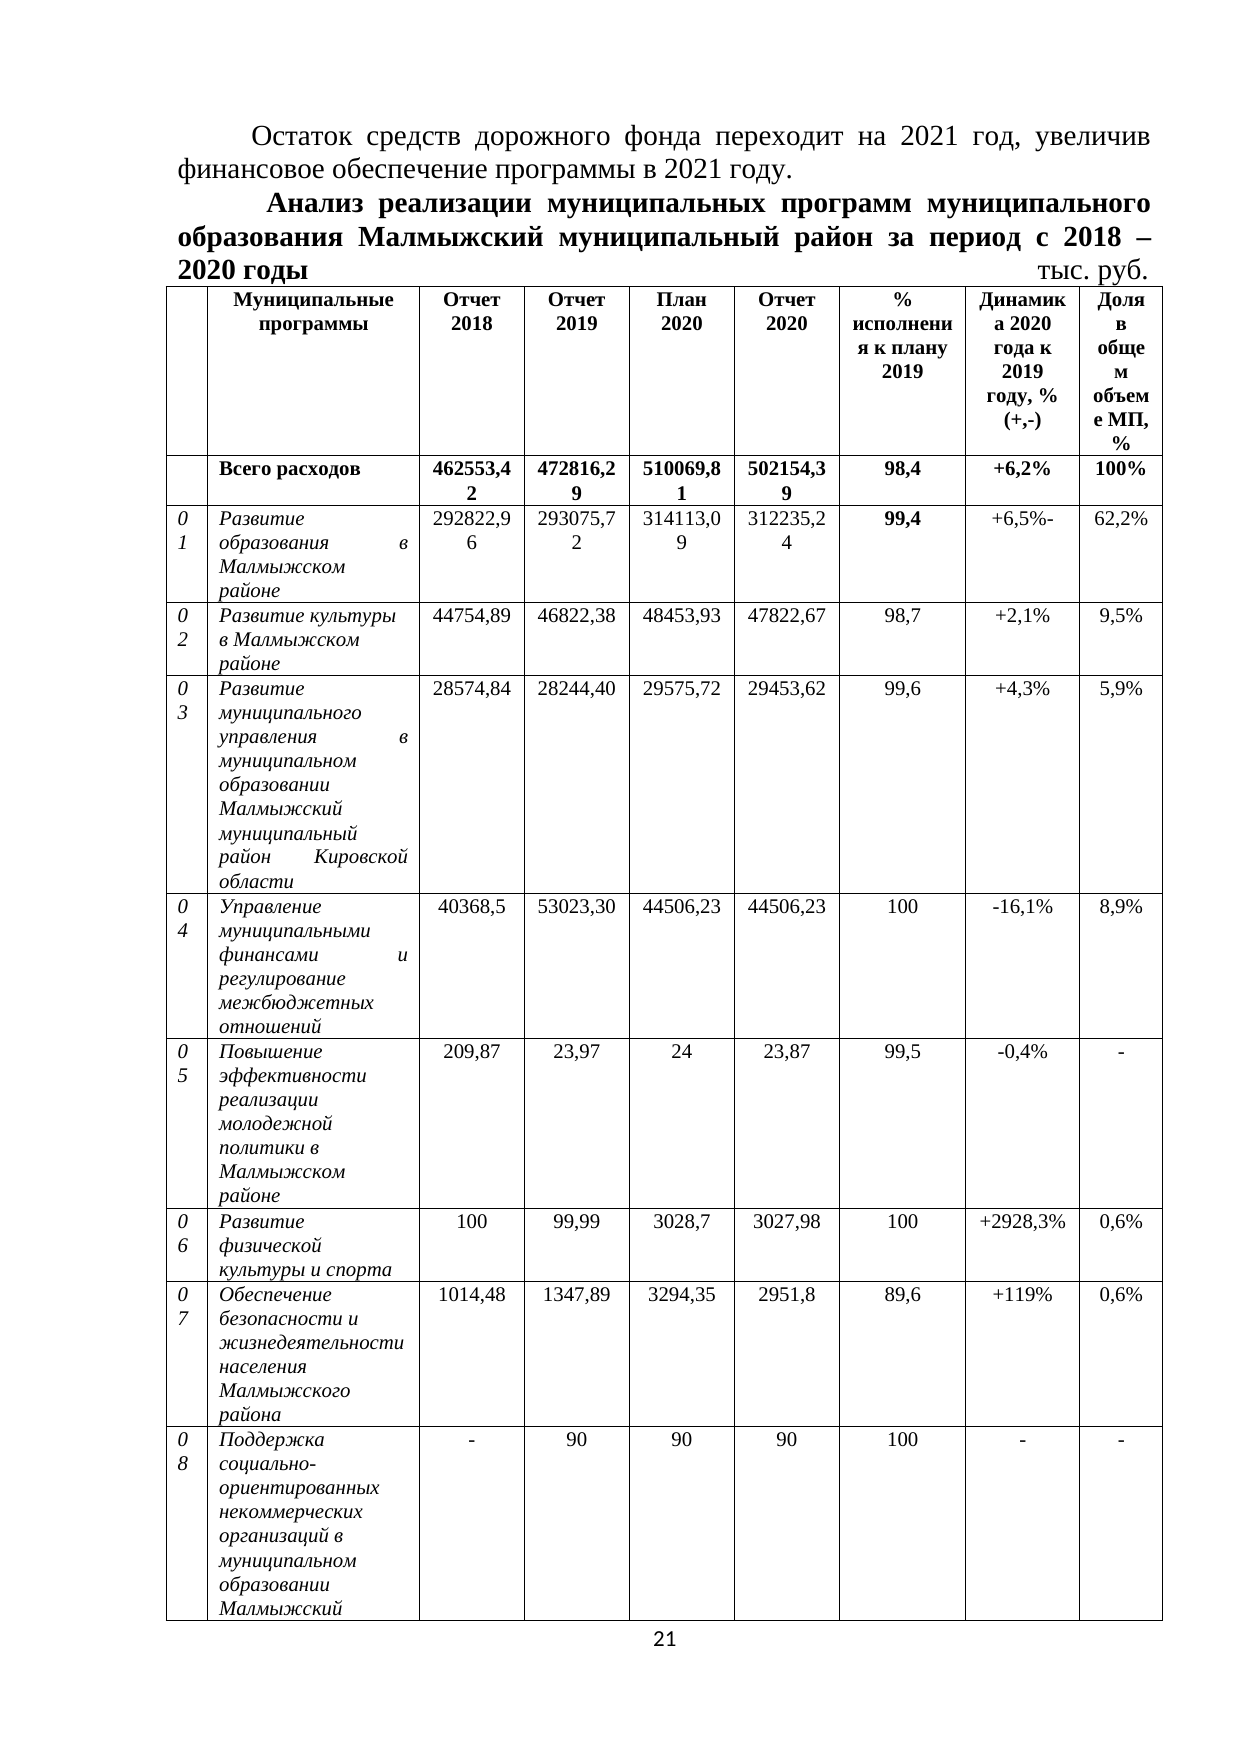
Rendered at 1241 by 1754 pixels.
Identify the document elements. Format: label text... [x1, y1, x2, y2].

table_cell 05 [167, 1039, 207, 1207]
table_cell +6,5%- [966, 506, 1079, 602]
table_cell +2928,3% [966, 1209, 1079, 1281]
table_cell 1347,89 [525, 1282, 629, 1426]
table_header [167, 287, 207, 455]
table_cell Обеспечение безопасности и жизнедеятельности населения Малмыжского района [208, 1282, 419, 1426]
table_cell - [966, 1427, 1079, 1620]
table_cell 02 [167, 603, 207, 675]
table_cell 28244,40 [525, 676, 629, 893]
table_cell Развитие муниципального управления в муниципальном образовании Малмыжский муниципальный район Кировской области [208, 676, 419, 893]
table_cell 44506,23 [735, 894, 839, 1038]
table_cell 23,97 [525, 1039, 629, 1207]
table_cell 01 [167, 506, 207, 602]
table_cell 100% [1080, 456, 1162, 504]
table_cell 62,2% [1080, 506, 1162, 602]
table_cell Развитие культуры в Малмыжском районе [208, 603, 419, 675]
table_cell 07 [167, 1282, 207, 1426]
table_header Динамика 2020 года к 2019 году, % (+,-) [966, 287, 1079, 455]
table_cell 29453,62 [735, 676, 839, 893]
table_cell +2,1% [966, 603, 1079, 675]
table_cell 9,5% [1080, 603, 1162, 675]
text Остаток средств дорожного фонда переходит на 2021 год, увеличив финансовое обеспечение программы в 2021 году. [177, 118, 1152, 185]
table_cell 510069,81 [630, 456, 734, 504]
table_cell 0,6% [1080, 1209, 1162, 1281]
table_cell Развитие физической культуры и спорта [208, 1209, 419, 1281]
table_cell 46822,38 [525, 603, 629, 675]
table_cell 8,9% [1080, 894, 1162, 1038]
table_cell 48453,93 [630, 603, 734, 675]
table_cell 209,87 [420, 1039, 524, 1207]
table_cell 28574,84 [420, 676, 524, 893]
table_cell 53023,30 [525, 894, 629, 1038]
table_cell 99,5 [840, 1039, 965, 1207]
table_cell 44754,89 [420, 603, 524, 675]
table_cell 5,9% [1080, 676, 1162, 893]
table_cell 90 [525, 1427, 629, 1620]
table_cell 89,6 [840, 1282, 965, 1426]
table_cell 06 [167, 1209, 207, 1281]
table_cell 90 [630, 1427, 734, 1620]
table_header Отчет 2018 [420, 287, 524, 455]
table_cell Повышение эффективности реализации молодежной политики в Малмыжском районе [208, 1039, 419, 1207]
table_header Отчет 2019 [525, 287, 629, 455]
table_cell +6,2% [966, 456, 1079, 504]
table_cell 1014,48 [420, 1282, 524, 1426]
table_cell 472816,29 [525, 456, 629, 504]
table_cell 24 [630, 1039, 734, 1207]
table_cell 04 [167, 894, 207, 1038]
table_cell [208, 1427, 419, 1620]
table_cell 293075,72 [525, 506, 629, 602]
table_cell 314113,09 [630, 506, 734, 602]
text Анализ реализации муниципальных программ муниципального образования Малмыжский муниципальный район за период с 2018 – 2020 годы тыс. руб. [177, 185, 1152, 286]
table_cell - [420, 1427, 524, 1620]
table_cell -0,4% [966, 1039, 1079, 1207]
table_cell 100 [420, 1209, 524, 1281]
table_cell 100 [840, 894, 965, 1038]
table_cell 99,99 [525, 1209, 629, 1281]
table_cell 29575,72 [630, 676, 734, 893]
table_cell 99,4 [840, 506, 965, 602]
table_cell 462553,42 [420, 456, 524, 504]
table_cell - [1080, 1427, 1162, 1620]
table_header Отчет 2020 [735, 287, 839, 455]
table_cell Развитие образования в Малмыжском районе [208, 506, 419, 602]
table_header Муниципальные программы [208, 287, 419, 455]
table_cell 3027,98 [735, 1209, 839, 1281]
table_cell 03 [167, 676, 207, 893]
table_header Доля в общем объеме МП, % [1080, 287, 1162, 455]
table_cell Управление муниципальными финансами и регулирование межбюджетных отношений [208, 894, 419, 1038]
table_cell -16,1% [966, 894, 1079, 1038]
table_cell 0,6% [1080, 1282, 1162, 1426]
table_cell 3294,35 [630, 1282, 734, 1426]
table_cell 312235,24 [735, 506, 839, 602]
table_cell 3028,7 [630, 1209, 734, 1281]
table_cell 40368,5 [420, 894, 524, 1038]
table_cell 08 [167, 1427, 207, 1620]
table_cell 90 [735, 1427, 839, 1620]
table_cell 2951,8 [735, 1282, 839, 1426]
table_cell - [1080, 1039, 1162, 1207]
table_cell 47822,67 [735, 603, 839, 675]
table_header % исполнения к плану 2019 [840, 287, 965, 455]
table_cell 99,6 [840, 676, 965, 893]
table_header План 2020 [630, 287, 734, 455]
table_cell 98,7 [840, 603, 965, 675]
table_cell 100 [840, 1427, 965, 1620]
table_cell 44506,23 [630, 894, 734, 1038]
table_cell +119% [966, 1282, 1079, 1426]
table_cell 292822,96 [420, 506, 524, 602]
table_cell [167, 456, 207, 504]
table_cell Всего расходов [208, 456, 419, 504]
table_cell 502154,39 [735, 456, 839, 504]
table_cell 100 [840, 1209, 965, 1281]
table_cell 23,87 [735, 1039, 839, 1207]
table_cell 98,4 [840, 456, 965, 504]
table_cell +4,3% [966, 676, 1079, 893]
